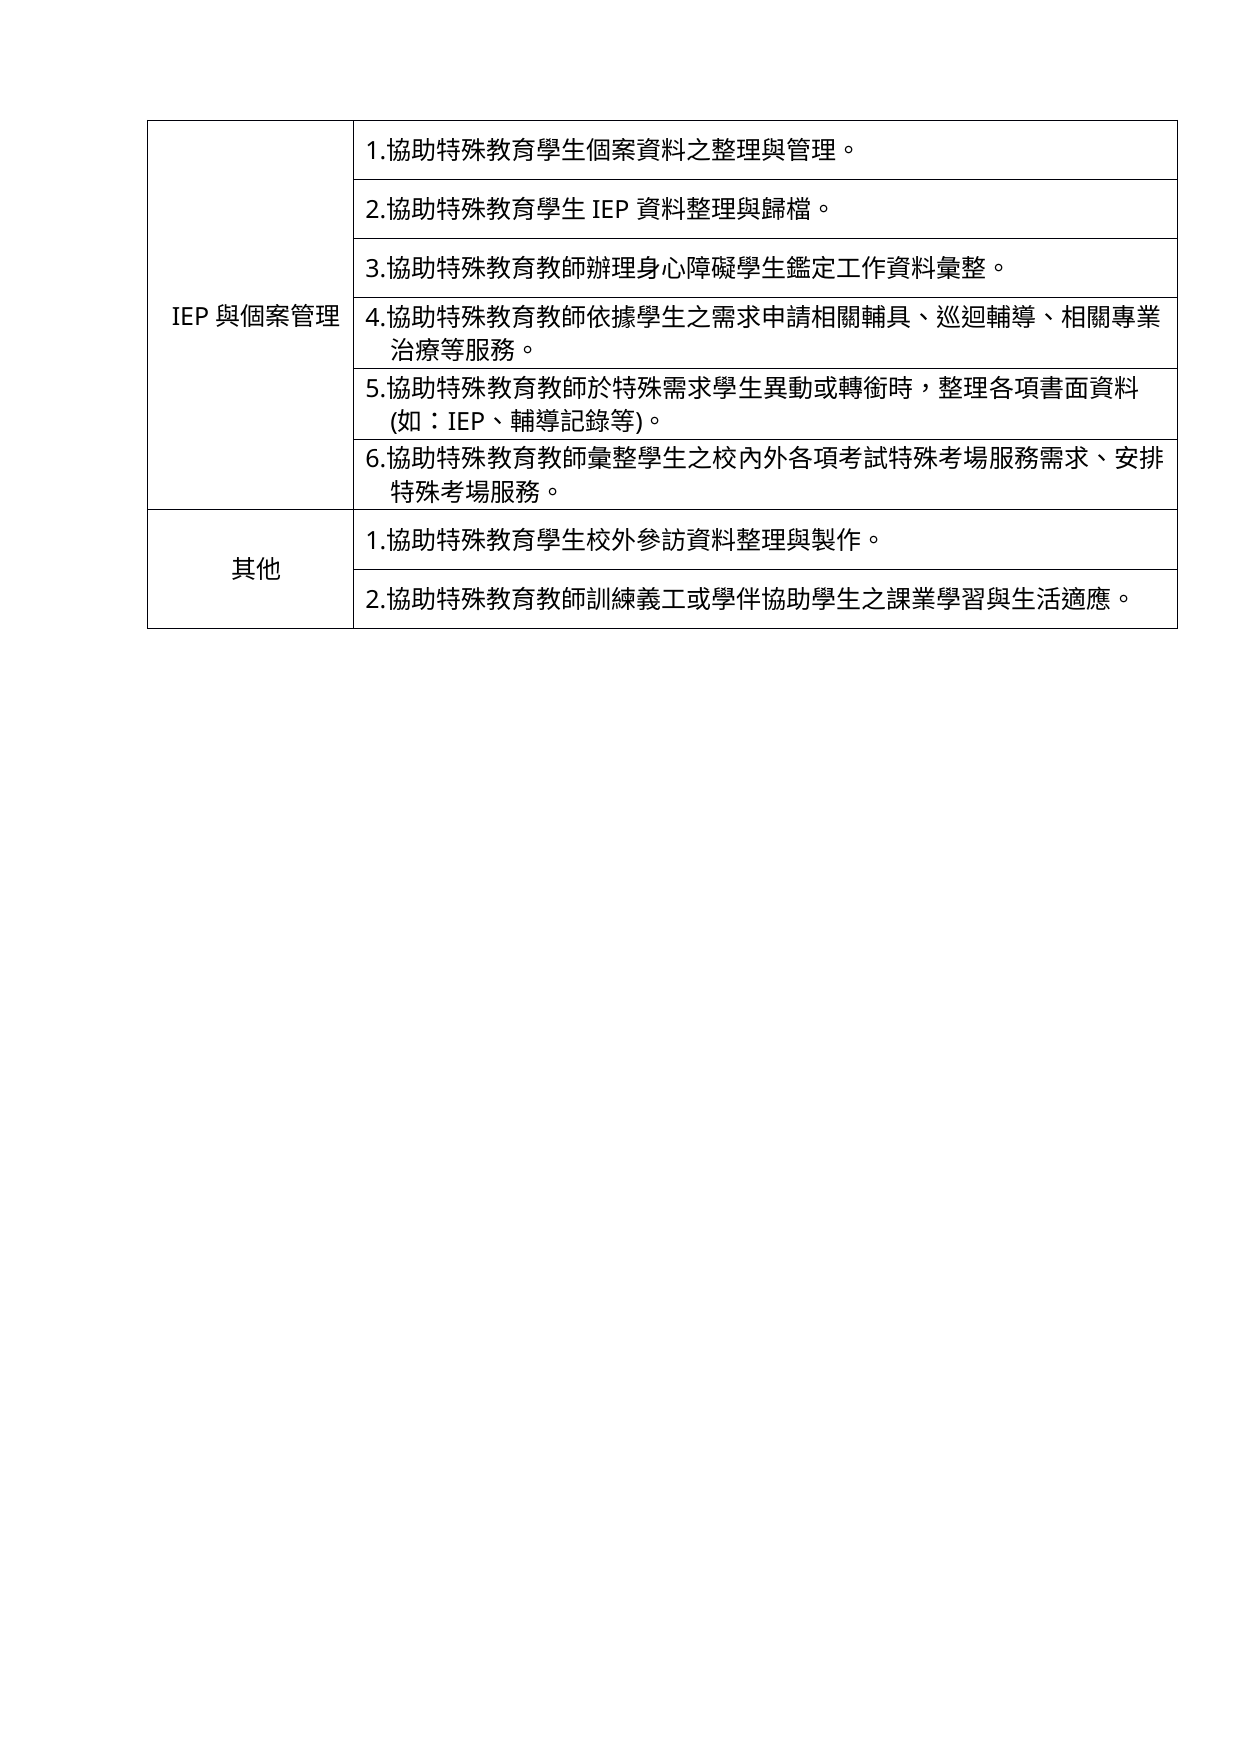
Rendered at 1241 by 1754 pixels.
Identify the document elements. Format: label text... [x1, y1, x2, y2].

table_cell 1.協助特殊教育學生校外參訪資料整理與製作。 [354, 510, 1177, 568]
table_cell 6.協助特殊教育教師彙整學生之校內外各項考試特殊考場服務需求、安排 特殊考場服務。 [354, 440, 1177, 509]
table_cell 5.協助特殊教育教師於特殊需求學生異動或轉銜時，整理各項書面資料 (如：IEP、輔導記錄等)。 [354, 369, 1177, 438]
table_header 1.協助特殊教育學生個案資料之整理與管理。 [354, 121, 1177, 179]
table_cell 2.協助特殊教育學生 IEP 資料整理與歸檔。 [354, 180, 1177, 238]
table_cell 其他 [148, 510, 353, 627]
table_header IEP 與個案管理 [148, 121, 353, 509]
table_cell 4.協助特殊教育教師依據學生之需求申請相關輔具、巡迴輔導、相關專業 治療等服務。 [354, 298, 1177, 368]
table_cell 2.協助特殊教育教師訓練義工或學伴協助學生之課業學習與生活適應。 [354, 570, 1177, 627]
table_cell 3.協助特殊教育教師辦理身心障礙學生鑑定工作資料彙整。 [354, 239, 1177, 297]
